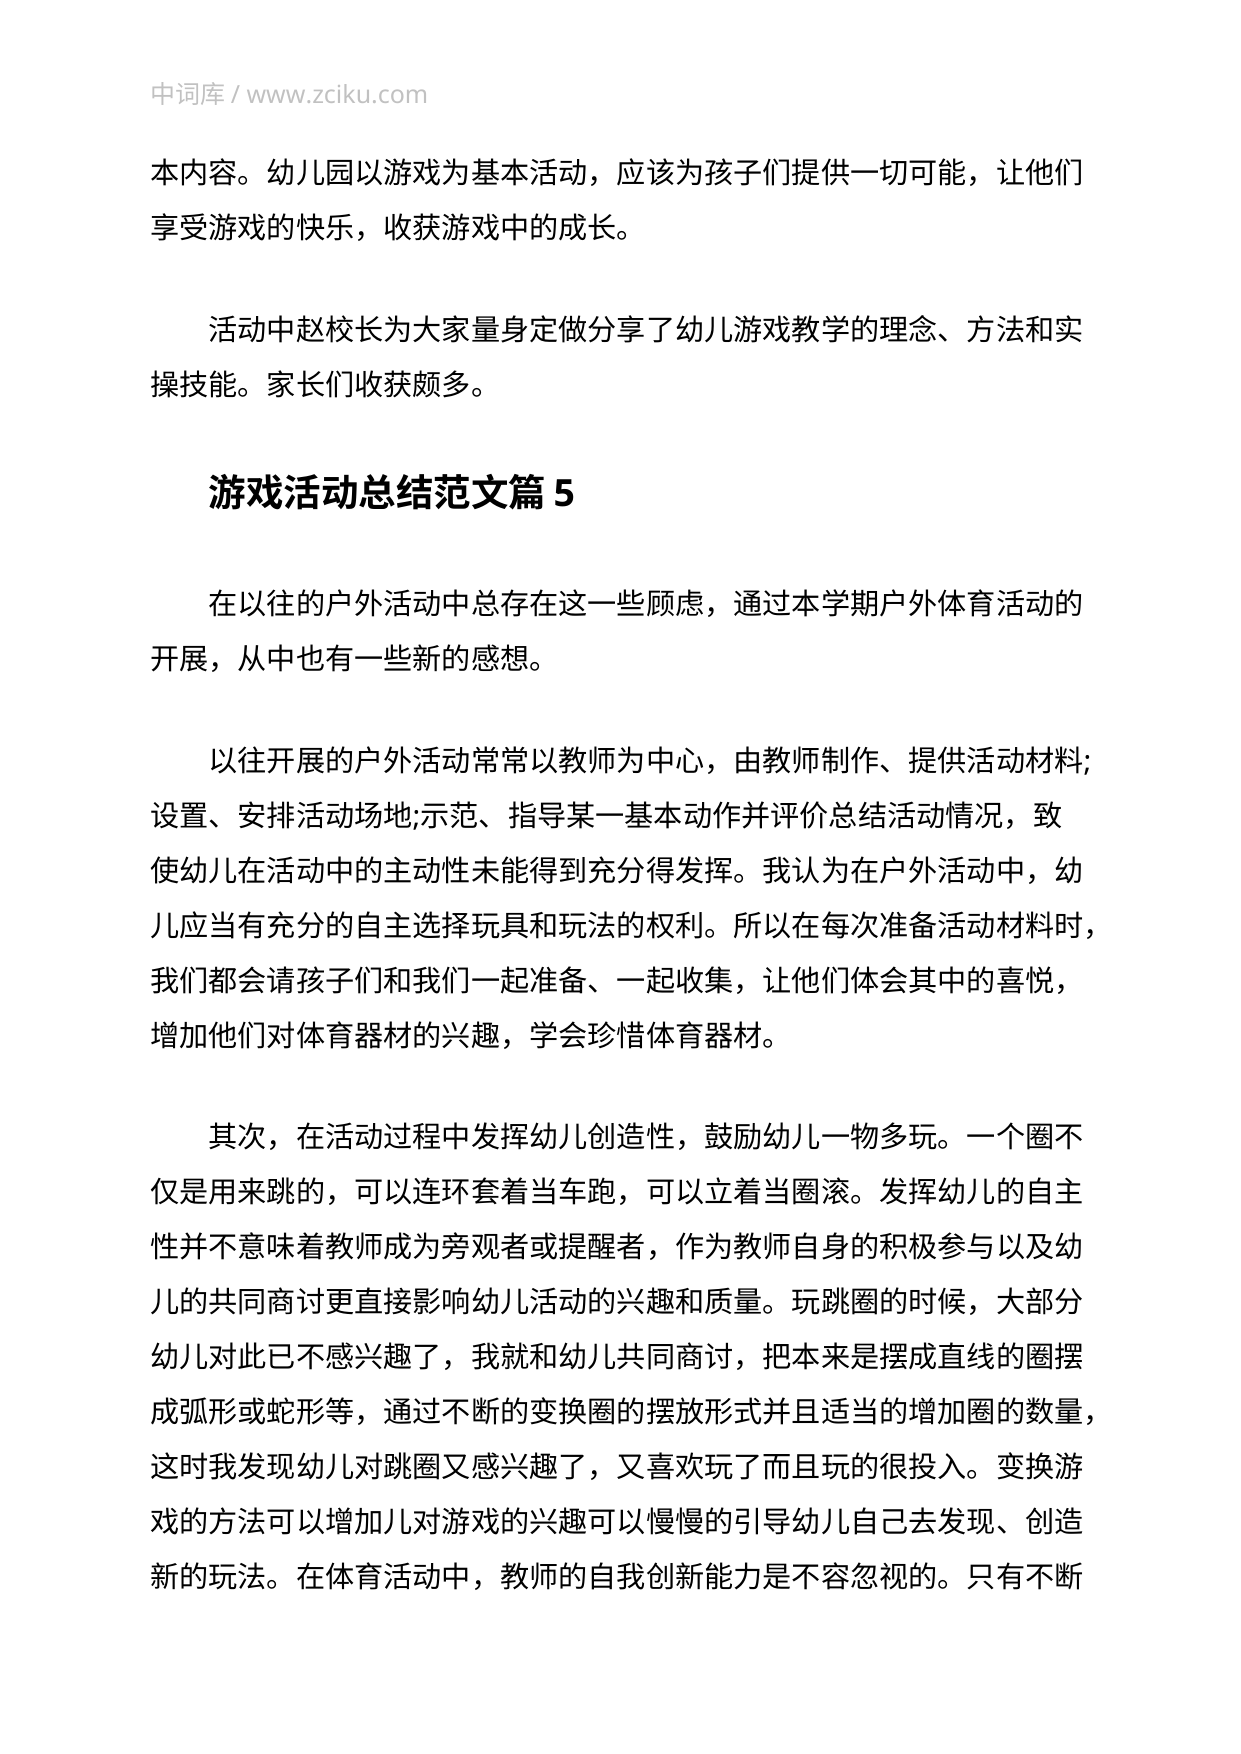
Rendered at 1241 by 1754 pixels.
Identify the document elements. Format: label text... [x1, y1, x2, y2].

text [150, 1114, 1090, 1596]
text 活动中赵校长为大家量身定做分享了幼儿游戏教学的理念、方法和实操技能。家长们收获颇多。 [150, 307, 1090, 404]
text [150, 150, 1090, 247]
text 以往开展的户外活动常常以教师为中心，由教师制作、提供活动材料;设置、安排活动场地;示范、指导某一基本动作并评价总结活动情况，致使幼儿在活动中的主动性未能得到充分得发挥。我认为在户外活动中，幼儿应当有充分的自主选择玩具和玩法的权利。所以在每次准备活动材料时，我们都会请孩子们和我们一起准备、一起收集，让他们体会其中的喜悦，增加他们对体育器材的兴趣，学会珍惜体育器材。 [150, 738, 1090, 1054]
text 在以往的户外活动中总存在这一些顾虑，通过本学期户外体育活动的开展，从中也有一些新的感想。 [150, 581, 1090, 678]
text 游戏活动总结范文篇5 [150, 463, 1090, 518]
